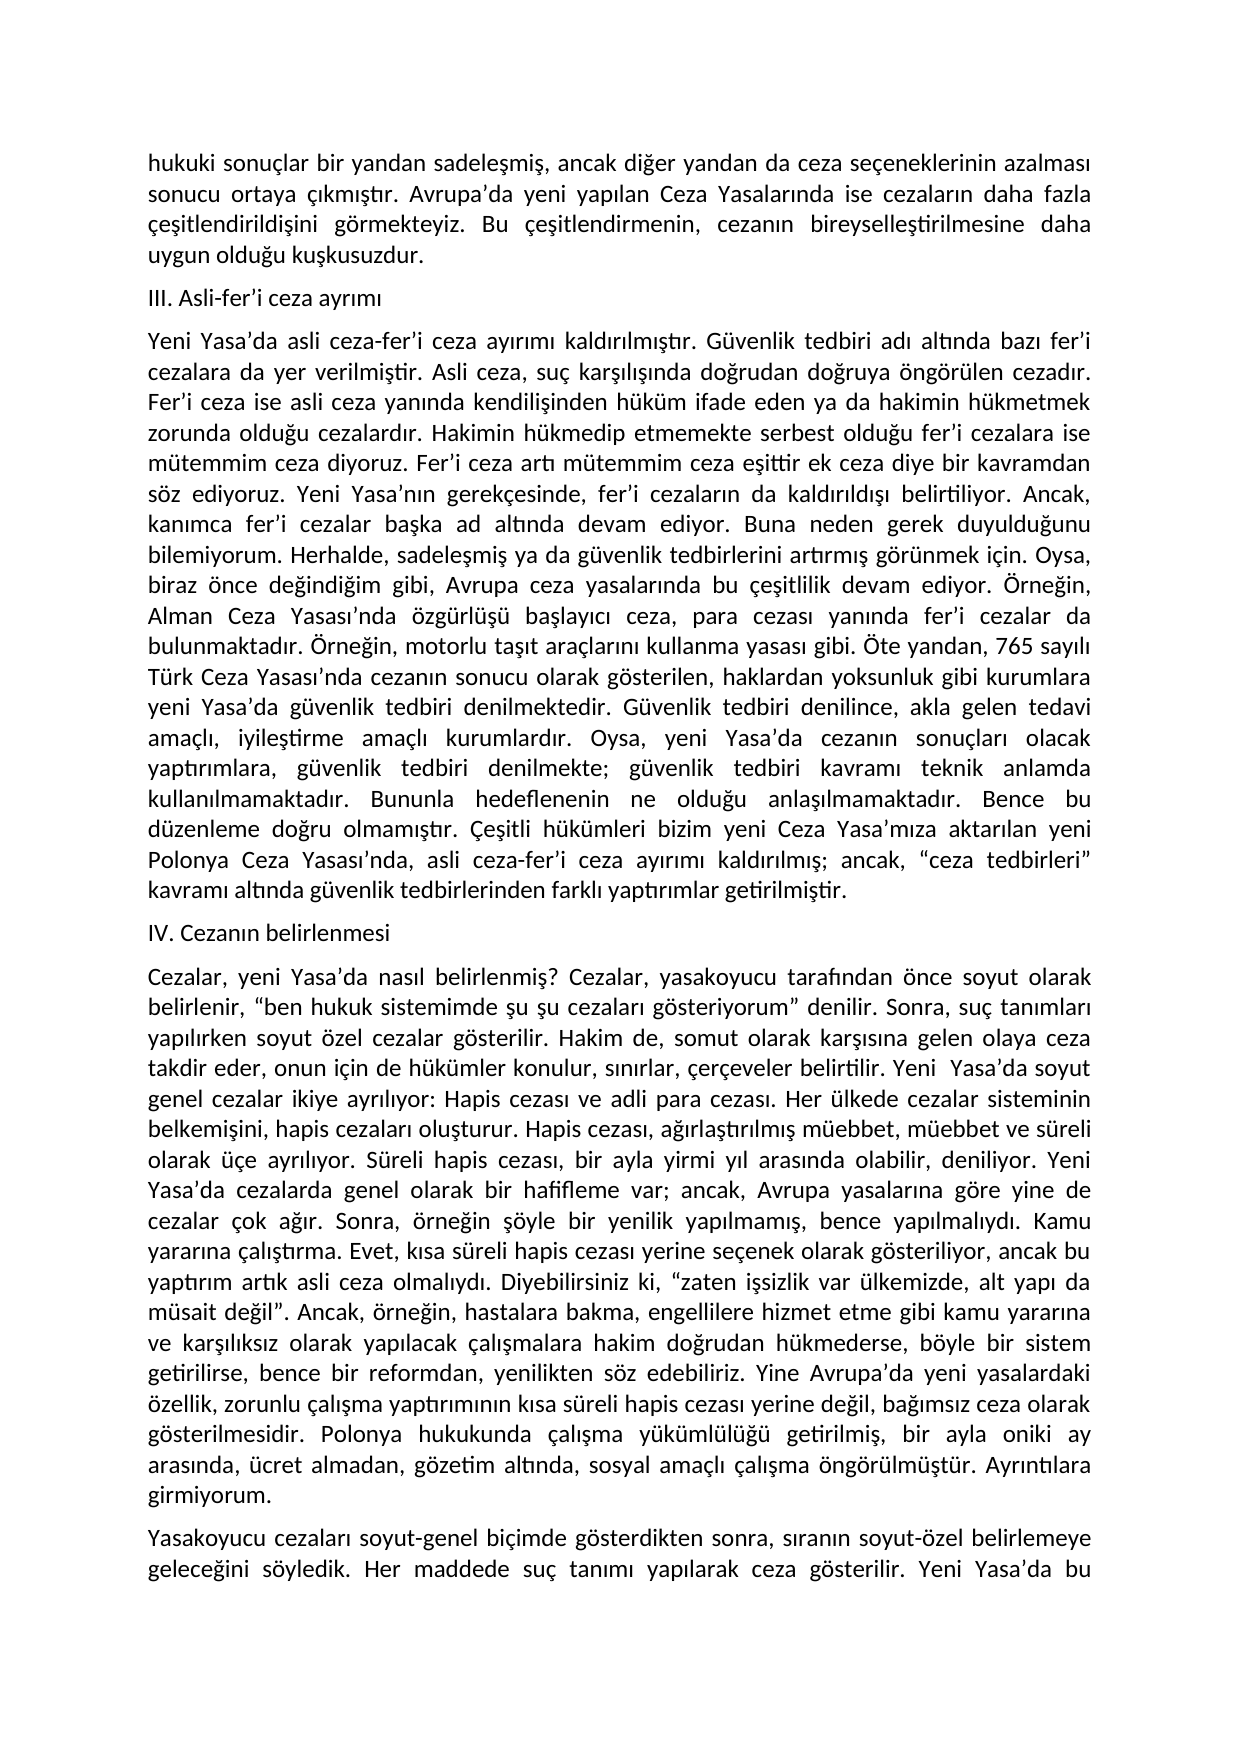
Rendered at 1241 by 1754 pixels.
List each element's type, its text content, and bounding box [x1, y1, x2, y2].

text III. Asli-fer’i ceza ayrımı [148, 282, 1093, 313]
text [148, 1522, 1093, 1583]
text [148, 148, 1093, 270]
text IV. Cezanın belirlenmesi [148, 918, 1093, 948]
text Yeni Yasa’da asli ceza-fer’i ceza ayırımı kaldırılmıştır. Güvenlik tedbiri adı altında bazı fer’i cezalara da yer verilmiştir. Asli ceza, suç karşılışında doğrudan doğruya öngörülen cezadır. Fer’i ceza ise asli ceza yanında kendilişinden hüküm ifade eden ya da hakimin hükmetmek zorunda olduğu cezalardır. Hakimin hükmedip etmemekte serbest olduğu fer’i cezalara ise mütemmim ceza diyoruz. Fer’i ceza artı mütemmim ceza eşittir ek ceza diye bir kavramdan söz ediyoruz. Yeni Yasa’nın gerekçesinde, fer’i cezaların da kaldırıldışı belirtiliyor. Ancak, kanımca fer’i cezalar başka ad altında devam ediyor. Buna neden gerek duyulduğunu bilemiyorum. Herhalde, sadeleşmiş ya da güvenlik tedbirlerini artırmış görünmek için. Oysa, biraz önce değindiğim gibi, Avrupa ceza yasalarında bu çeşitlilik devam ediyor. Örneğin, Alman Ceza Yasası’nda özgürlüşü başlayıcı ceza, para cezası yanında fer’i cezalar da bulunmaktadır. Örneğin, motorlu taşıt araçlarını kullanma yasası gibi. Öte yandan, 765 sayılı Türk Ceza Yasası’nda cezanın sonucu olarak gösterilen, haklardan yoksunluk gibi kurumlara yeni Yasa’da güvenlik tedbiri denilmektedir. Güvenlik tedbiri denilince, akla gelen tedavi amaçlı, iyileştirme amaçlı kurumlardır. Oysa, yeni Yasa’da cezanın sonuçları olacak yaptırımlara, güvenlik tedbiri denilmekte; güvenlik tedbiri kavramı teknik anlamda kullanılmamaktadır. Bununla hedeflenenin ne olduğu anlaşılmamaktadır. Bence bu düzenleme doğru olmamıştır. Çeşitli hükümleri bizim yeni Ceza Yasa’mıza aktarılan yeni Polonya Ceza Yasası’nda, asli ceza-fer’i ceza ayırımı kaldırılmış; ancak, “ceza tedbirleri” kavramı altında güvenlik tedbirlerinden farklı yaptırımlar getirilmiştir. [148, 325, 1093, 905]
text Cezalar, yeni Yasa’da nasıl belirlenmiş? Cezalar, yasakoyucu tarafından önce soyut olarak belirlenir, “ben hukuk sistemimde şu şu cezaları gösteriyorum” denilir. Sonra, suç tanımları yapılırken soyut özel cezalar gösterilir. Hakim de, somut olarak karşısına gelen olaya ceza takdir eder, onun için de hükümler konulur, sınırlar, çerçeveler belirtilir. Yeni Yasa’da soyut genel cezalar ikiye ayrılıyor: Hapis cezası ve adli para cezası. Her ülkede cezalar sisteminin belkemişini, hapis cezaları oluşturur. Hapis cezası, ağırlaştırılmış müebbet, müebbet ve süreli olarak üçe ayrılıyor. Süreli hapis cezası, bir ayla yirmi yıl arasında olabilir, deniliyor. Yeni Yasa’da cezalarda genel olarak bir hafifleme var; ancak, Avrupa yasalarına göre yine de cezalar çok ağır. Sonra, örneğin şöyle bir yenilik yapılmamış, bence yapılmalıydı. Kamu yararına çalıştırma. Evet, kısa süreli hapis cezası yerine seçenek olarak gösteriliyor, ancak bu yaptırım artık asli ceza olmalıydı. Diyebilirsiniz ki, “zaten işsizlik var ülkemizde, alt yapı da müsait değil”. Ancak, örneğin, hastalara bakma, engellilere hizmet etme gibi kamu yararına ve karşılıksız olarak yapılacak çalışmalara hakim doğrudan hükmederse, böyle bir sistem getirilirse, bence bir reformdan, yenilikten söz edebiliriz. Yine Avrupa’da yeni yasalardaki özellik, zorunlu çalışma yaptırımının kısa süreli hapis cezası yerine değil, bağımsız ceza olarak gösterilmesidir. Polonya hukukunda çalışma yükümlülüğü getirilmiş, bir ayla oniki ay arasında, ücret almadan, gözetim altında, sosyal amaçlı çalışma öngörülmüştür. Ayrıntılara girmiyorum. [148, 961, 1093, 1510]
